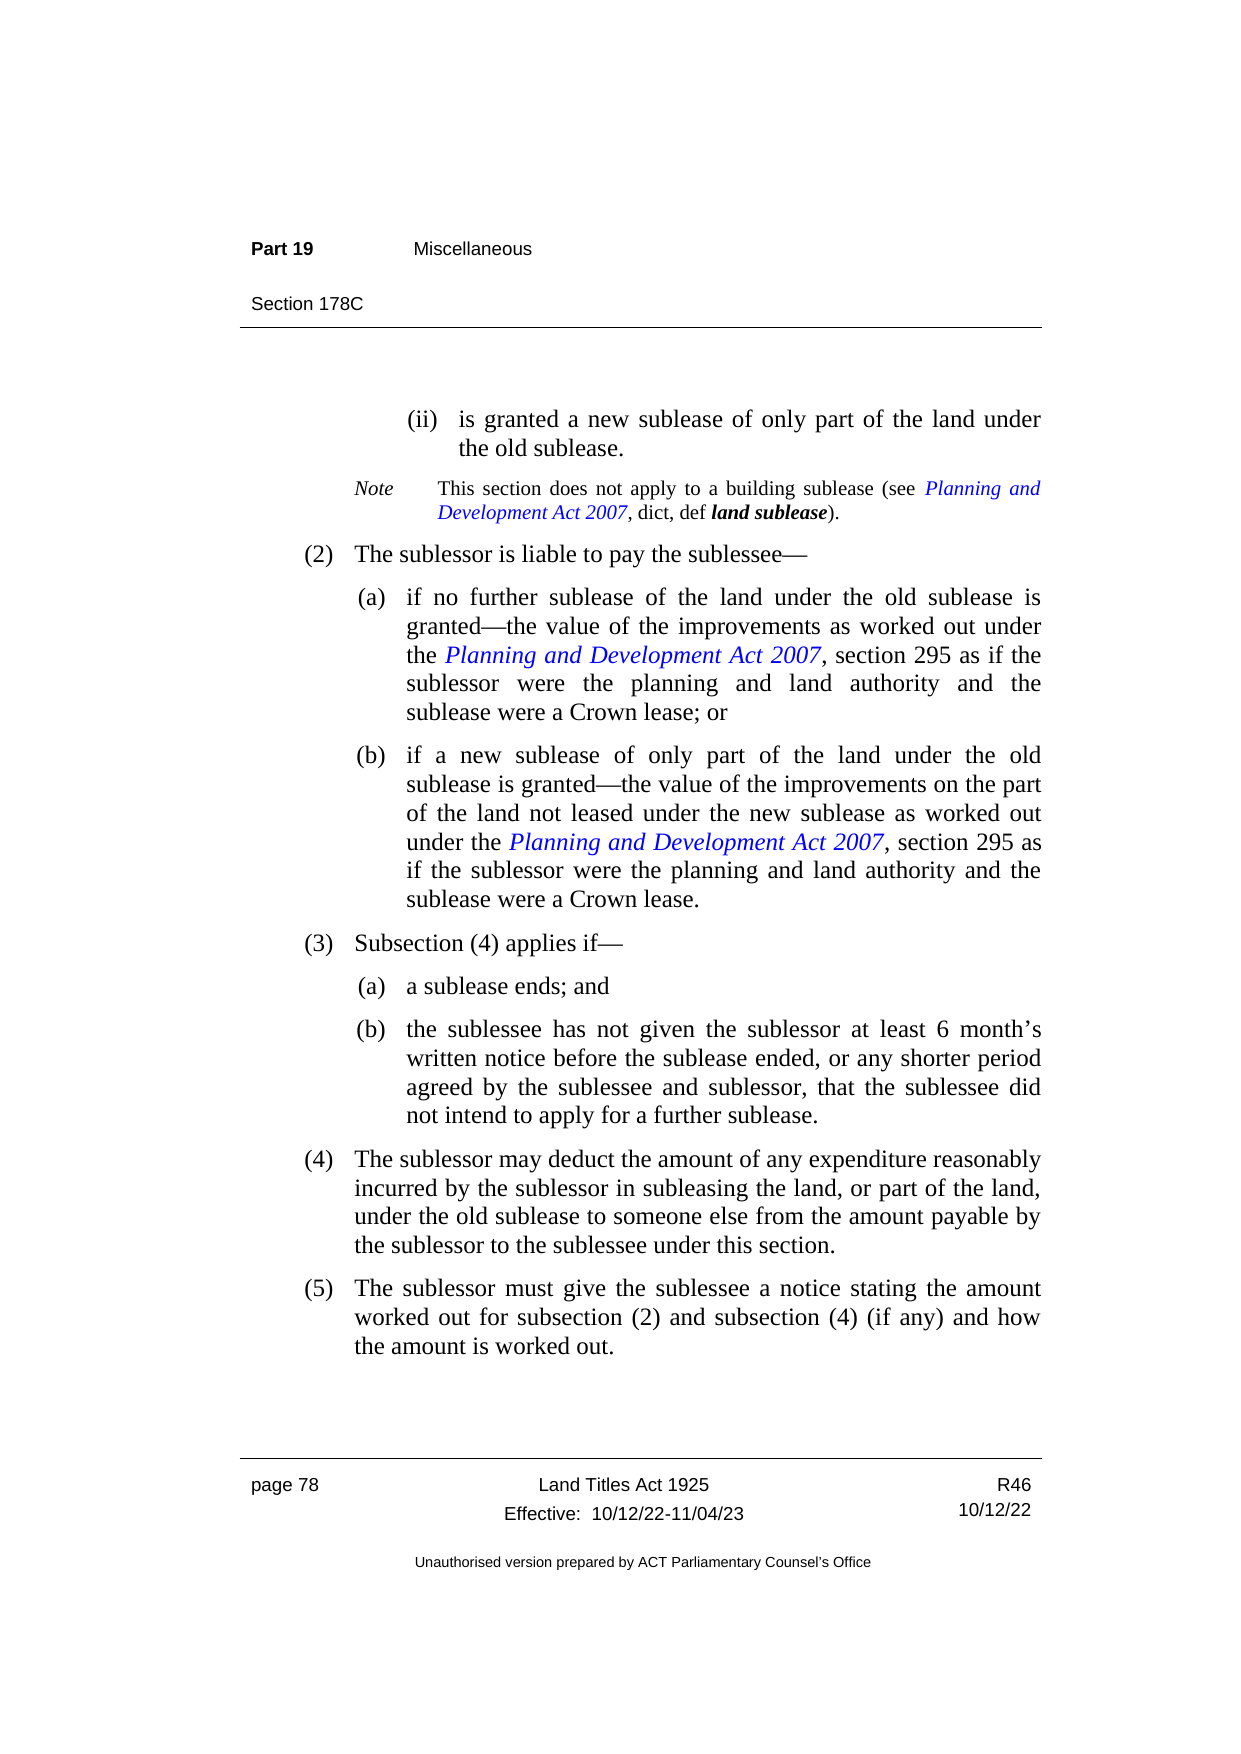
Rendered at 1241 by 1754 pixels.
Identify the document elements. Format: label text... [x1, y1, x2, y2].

text (4) The sublessor may deduct the amount of any expenditure reasonably incurred by the sublessor in subleasing the land, or part of the land, under the old sublease to someone else from the amount payable by the sublessor to the sublessee under this section. [239, 1144, 1042, 1259]
text (a) if no further sublease of the land under the old sublease is granted—the value of the improvements as worked out under the Planning and Development Act 2007, section 295 as if the sublessor were the planning and land authority and the sublease were a Crown lease; or [239, 582, 1042, 726]
text Note This section does not apply to a building sublease (see Planning and Development Act 2007, dict, def land sublease). [354, 476, 1042, 524]
text (b) if a new sublease of only part of the land under the old sublease is granted—the value of the improvements on the part of the land not leased under the new sublease as worked out under the Planning and Development Act 2007, section 295 as if the sublessor were the planning and land authority and the sublease were a Crown lease. [239, 741, 1042, 913]
text (b) the sublessee has not given the sublessor at least 6 month’s written notice before the sublease ended, or any shorter period agreed by the sublessee and sublessor, that the sublessee did not intend to apply for a further sublease. [239, 1014, 1042, 1129]
text (a) a sublease ends; and [239, 971, 1042, 1000]
text (5) The sublessor must give the sublessee a notice stating the amount worked out for subsection (2) and subsection (4) (if any) and how the amount is worked out. [239, 1273, 1042, 1360]
text (2) The sublessor is liable to pay the sublessee— [239, 539, 1042, 568]
text (3) Subsection (4) applies if— [239, 928, 1042, 956]
text (ii) is granted a new sublease of only part of the land under the old sublease. [239, 404, 1042, 462]
